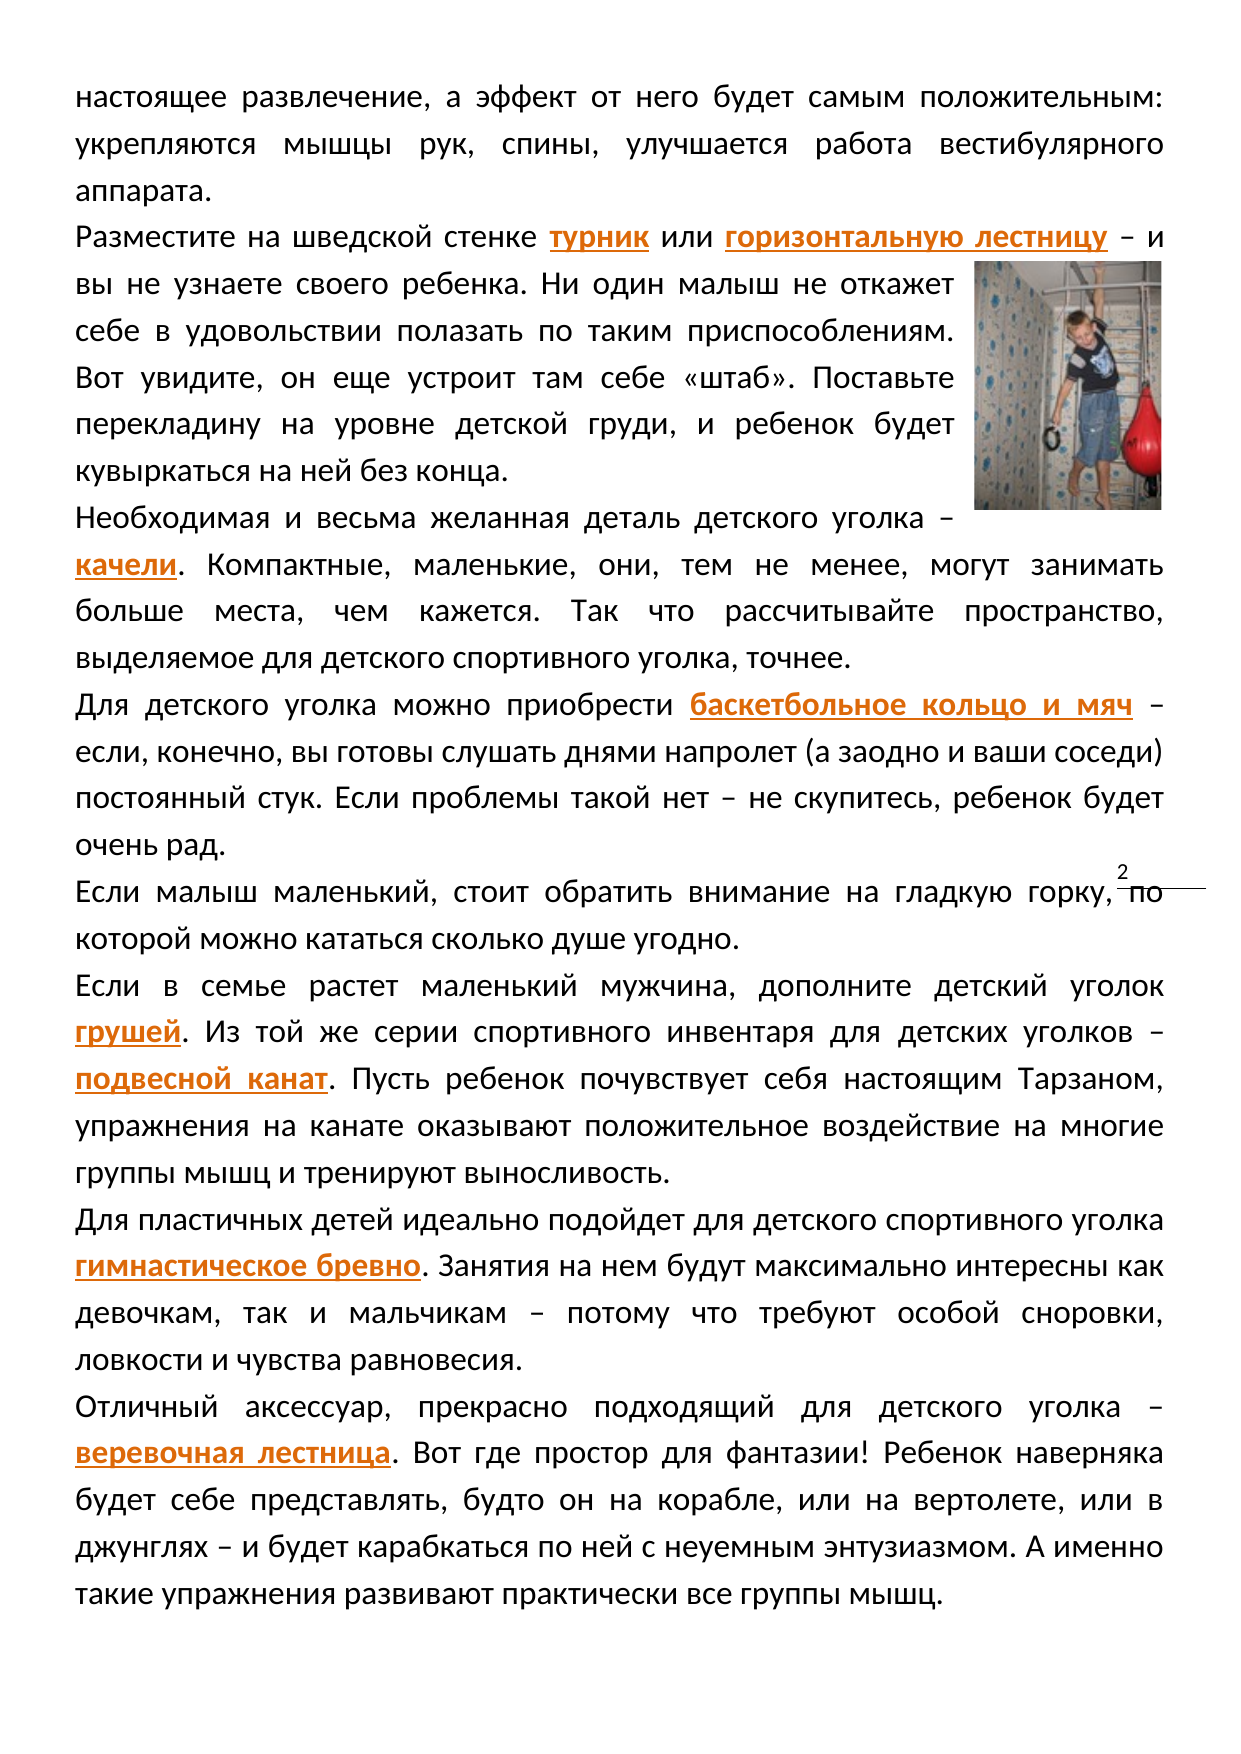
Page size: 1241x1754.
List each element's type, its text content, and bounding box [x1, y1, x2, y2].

text Для пластичных детей идеально подойдет для детского спортивного уголка гимнастическое бревно. Занятия на нем будут максимально интересны как девочкам, так и мальчикам – потому что требуют особой сноровки, ловкости и чувства равновесия. [75, 1197, 1165, 1378]
text Необходимая и весьма желанная деталь детского уголка – качели. Компактные, маленькие, они, тем не менее, могут занимать больше места, чем кажется. Так что рассчитывайте пространство, выделяемое для детского спортивного уголка, точнее. [75, 496, 1165, 677]
text Если в семье растет маленький мужчина, дополните детский уголок грушей. Из той же серии спортивного инвентаря для детских уголков – подвесной канат. Пусть ребенок почувствует себя настоящим Тарзаном, упражнения на канате оказывают положительное воздействие на многие группы мышц и тренируют выносливость. [75, 964, 1165, 1191]
picture [974, 261, 1162, 510]
text Отличный аксессуар, прекрасно подходящий для детского уголка – веревочная лестница. Вот где простор для фантазии! Ребенок наверняка будет себе представлять, будто он на корабле, или на вертолете, или в джунглях – и будет карабкаться по ней с неуемным энтузиазмом. А именно такие упражнения развивают практически все группы мышц. [75, 1384, 1165, 1612]
text Если малыш маленький, стоит обратить внимание на гладкую горку, по которой можно кататься сколько душе угодно. [75, 870, 1165, 958]
text Разместите на шведской стенке турник или горизонтальную лестницу – и вы не узнаете своего ребенка. Ни один малыш не откажет себе в удовольствии полазать по таким приспособлениям. Вот увидите, он еще устроит там себе «штаб». Поставьте перекладину на уровне детской груди, и ребенок будет кувыркаться на ней без конца. [75, 215, 1165, 490]
text Для детского уголка можно приобрести баскетбольное кольцо и мяч – если, конечно, вы готовы слушать днями напролет (а заодно и ваши соседи) постоянный стук. Если проблемы такой нет – не скупитесь, ребенок будет очень рад. [75, 683, 1165, 864]
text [75, 75, 1165, 209]
